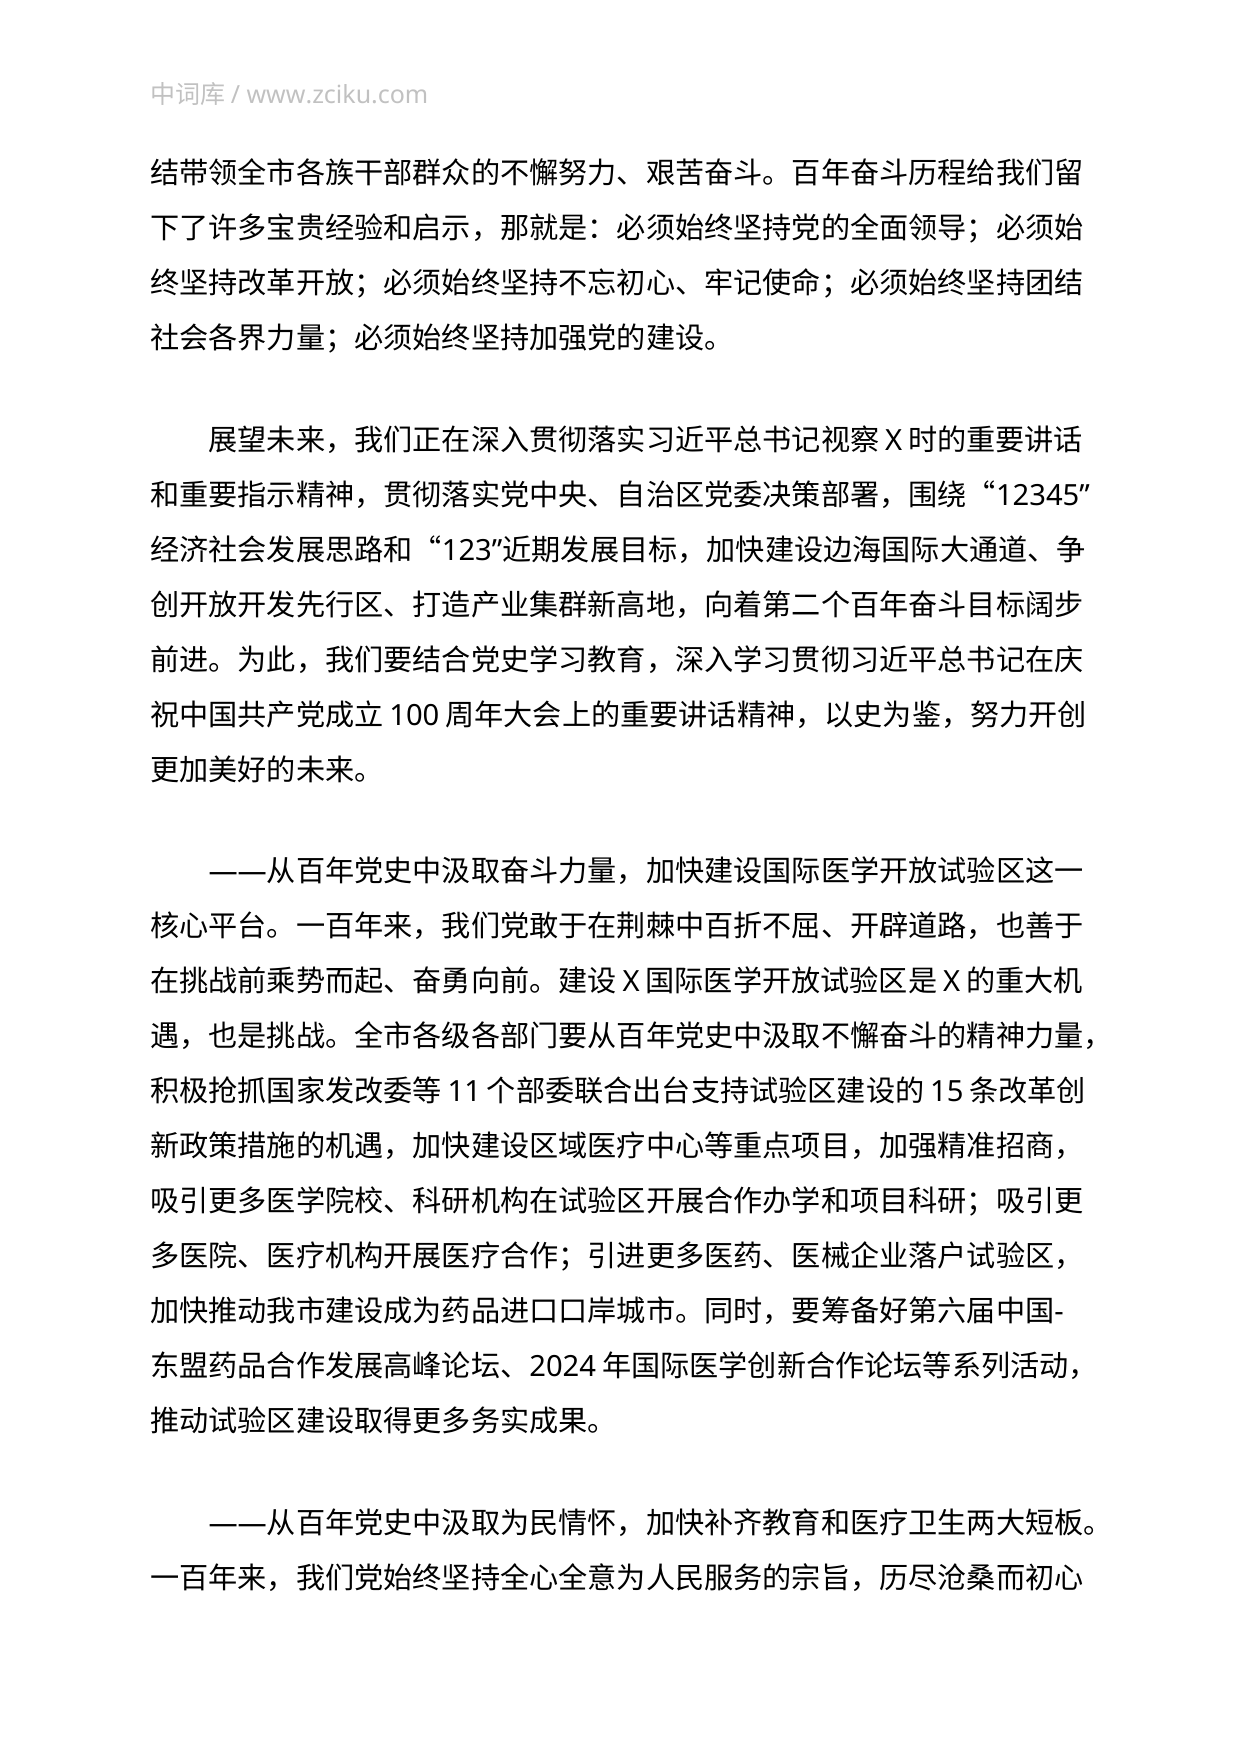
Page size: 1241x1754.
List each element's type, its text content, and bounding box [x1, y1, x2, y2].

text ——从百年党史中汲取奋斗力量，加快建设国际医学开放试验区这一核心平台。一百年来，我们党敢于在荆棘中百折不屈、开辟道路，也善于在挑战前乘势而起、奋勇向前。建设X国际医学开放试验区是X的重大机遇，也是挑战。全市各级各部门要从百年党史中汲取不懈奋斗的精神力量，积极抢抓国家发改委等11个部委联合出台支持试验区建设的15条改革创新政策措施的机遇，加快建设区域医疗中心等重点项目，加强精准招商，吸引更多医学院校、科研机构在试验区开展合作办学和项目科研；吸引更多医院、医疗机构开展医疗合作；引进更多医药、医械企业落户试验区，加快推动我市建设成为药品进口口岸城市。同时，要筹备好第六届中国-东盟药品合作发展高峰论坛、2024年国际医学创新合作论坛等系列活动，推动试验区建设取得更多务实成果。 [150, 848, 1090, 1440]
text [150, 150, 1090, 357]
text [150, 1499, 1090, 1597]
text 展望未来，我们正在深入贯彻落实习近平总书记视察X时的重要讲话和重要指示精神，贯彻落实党中央、自治区党委决策部署，围绕“12345”经济社会发展思路和“123”近期发展目标，加快建设边海国际大通道、争创开放开发先行区、打造产业集群新高地，向着第二个百年奋斗目标阔步前进。为此，我们要结合党史学习教育，深入学习贯彻习近平总书记在庆祝中国共产党成立100周年大会上的重要讲话精神，以史为鉴，努力开创更加美好的未来。 [150, 416, 1090, 788]
